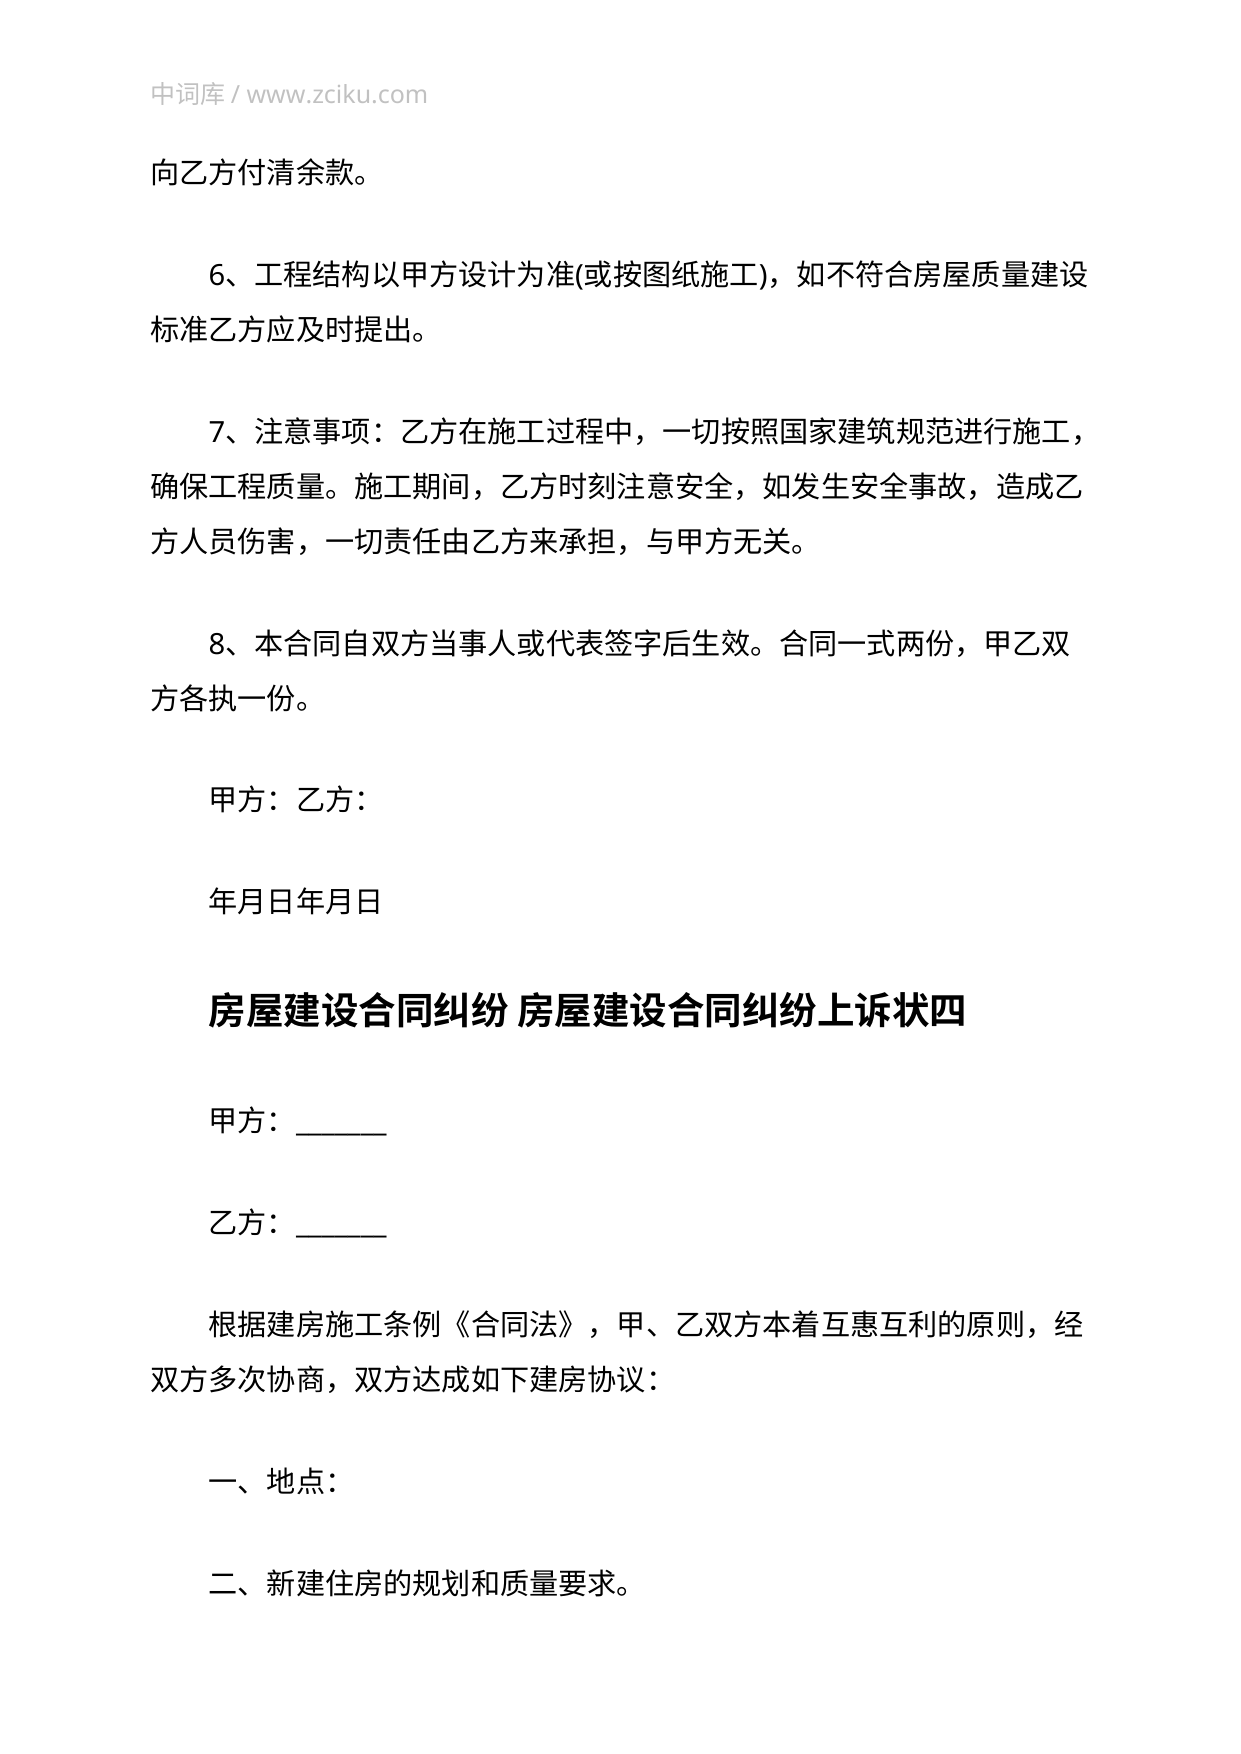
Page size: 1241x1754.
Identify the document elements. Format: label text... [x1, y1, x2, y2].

text 7、注意事项：乙方在施工过程中，一切按照国家建筑规范进行施工，确保工程质量。施工期间，乙方时刻注意安全，如发生安全事故，造成乙方人员伤害，一切责任由乙方来承担，与甲方无关。 [150, 408, 1090, 561]
text 甲方：_______ [150, 1098, 1090, 1140]
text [150, 150, 1090, 192]
text 甲方：乙方： [150, 777, 1090, 819]
text 8、本合同自双方当事人或代表签字后生效。合同一式两份，甲乙双方各执一份。 [150, 620, 1090, 717]
text 房屋建设合同纠纷 房屋建设合同纠纷上诉状四 [150, 981, 1090, 1035]
text 乙方：_______ [150, 1200, 1090, 1242]
text 一、地点： [150, 1458, 1090, 1501]
text 6、工程结构以甲方设计为准(或按图纸施工)，如不符合房屋质量建设标准乙方应及时提出。 [150, 252, 1090, 349]
text 二、新建住房的规划和质量要求。 [150, 1560, 1090, 1603]
text 年月日年月日 [150, 879, 1090, 921]
text 根据建房施工条例《合同法》，甲、乙双方本着互惠互利的原则，经双方多次协商，双方达成如下建房协议： [150, 1302, 1090, 1399]
